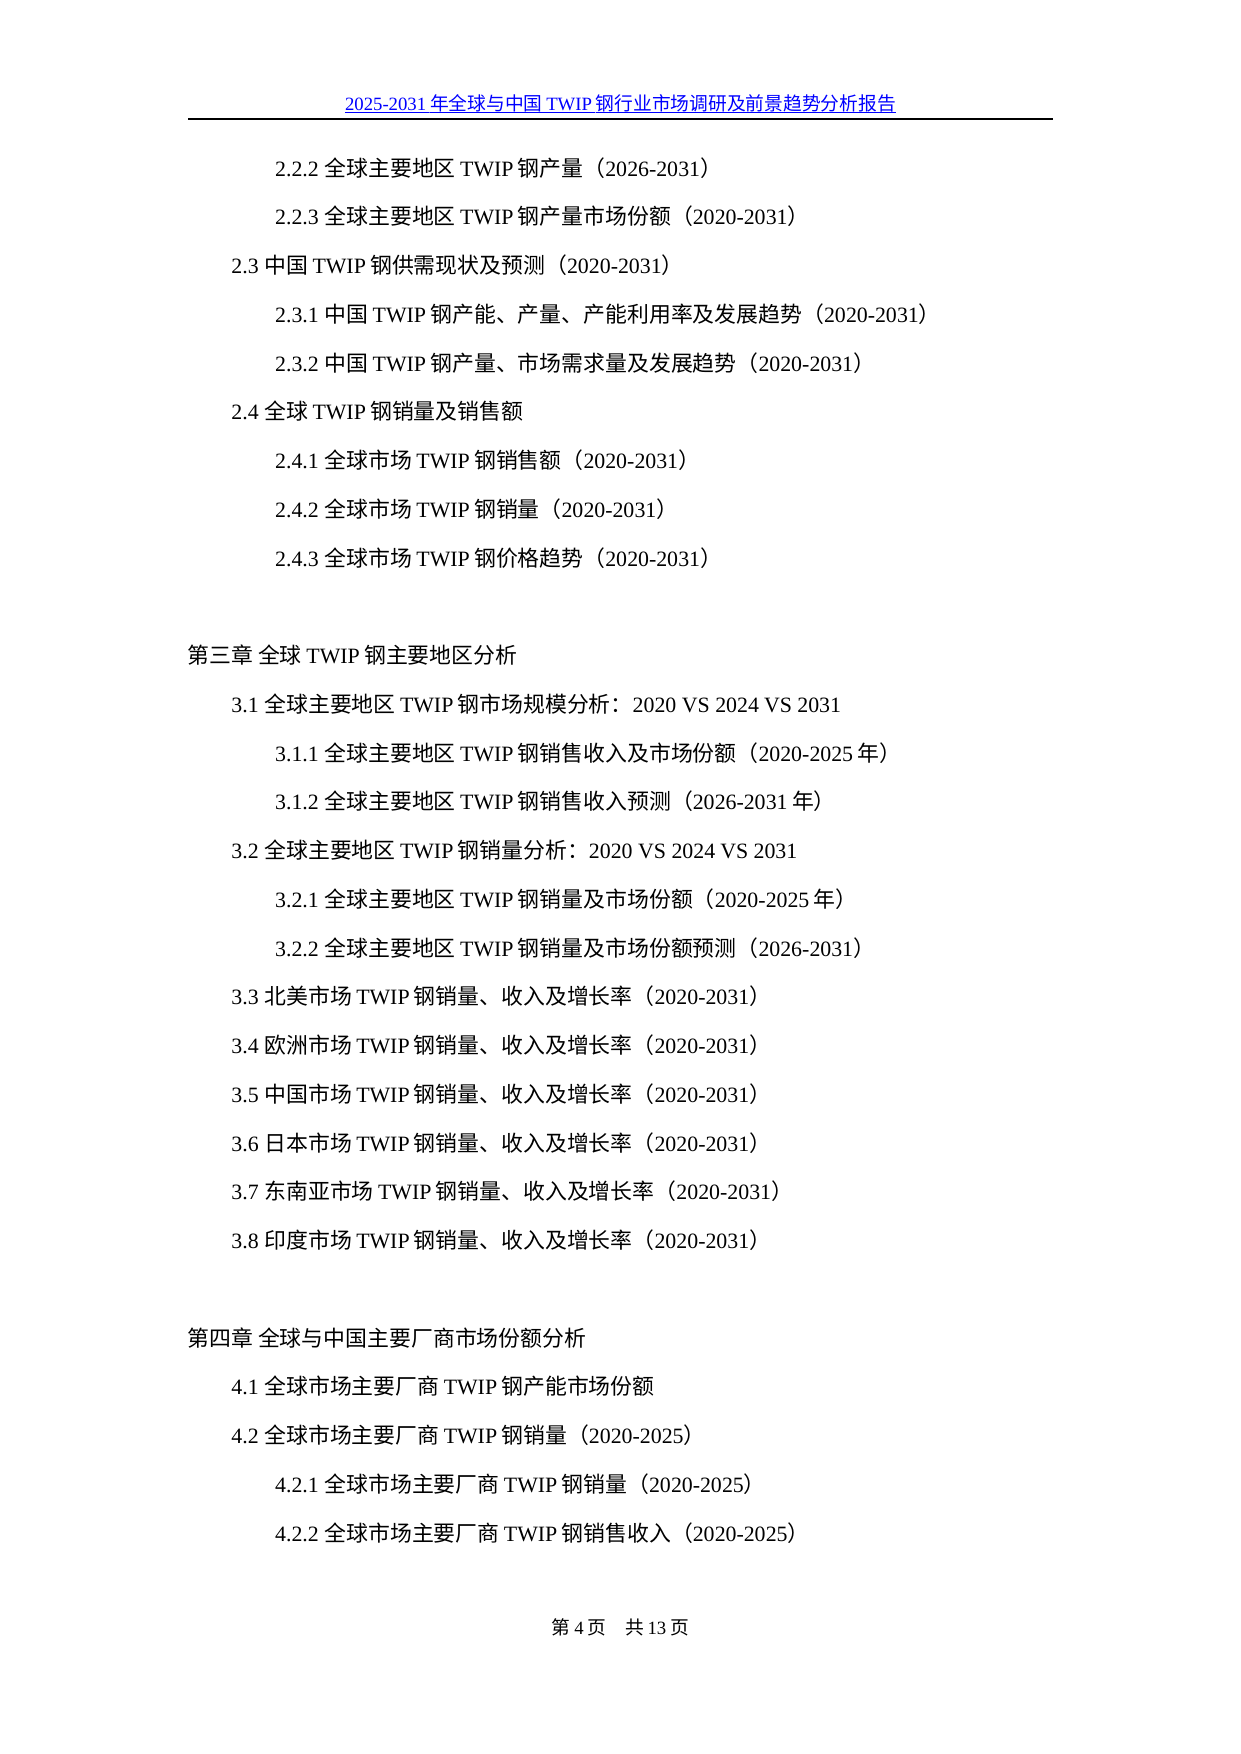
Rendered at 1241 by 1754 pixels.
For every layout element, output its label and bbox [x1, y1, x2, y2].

text [187, 150, 1053, 1548]
